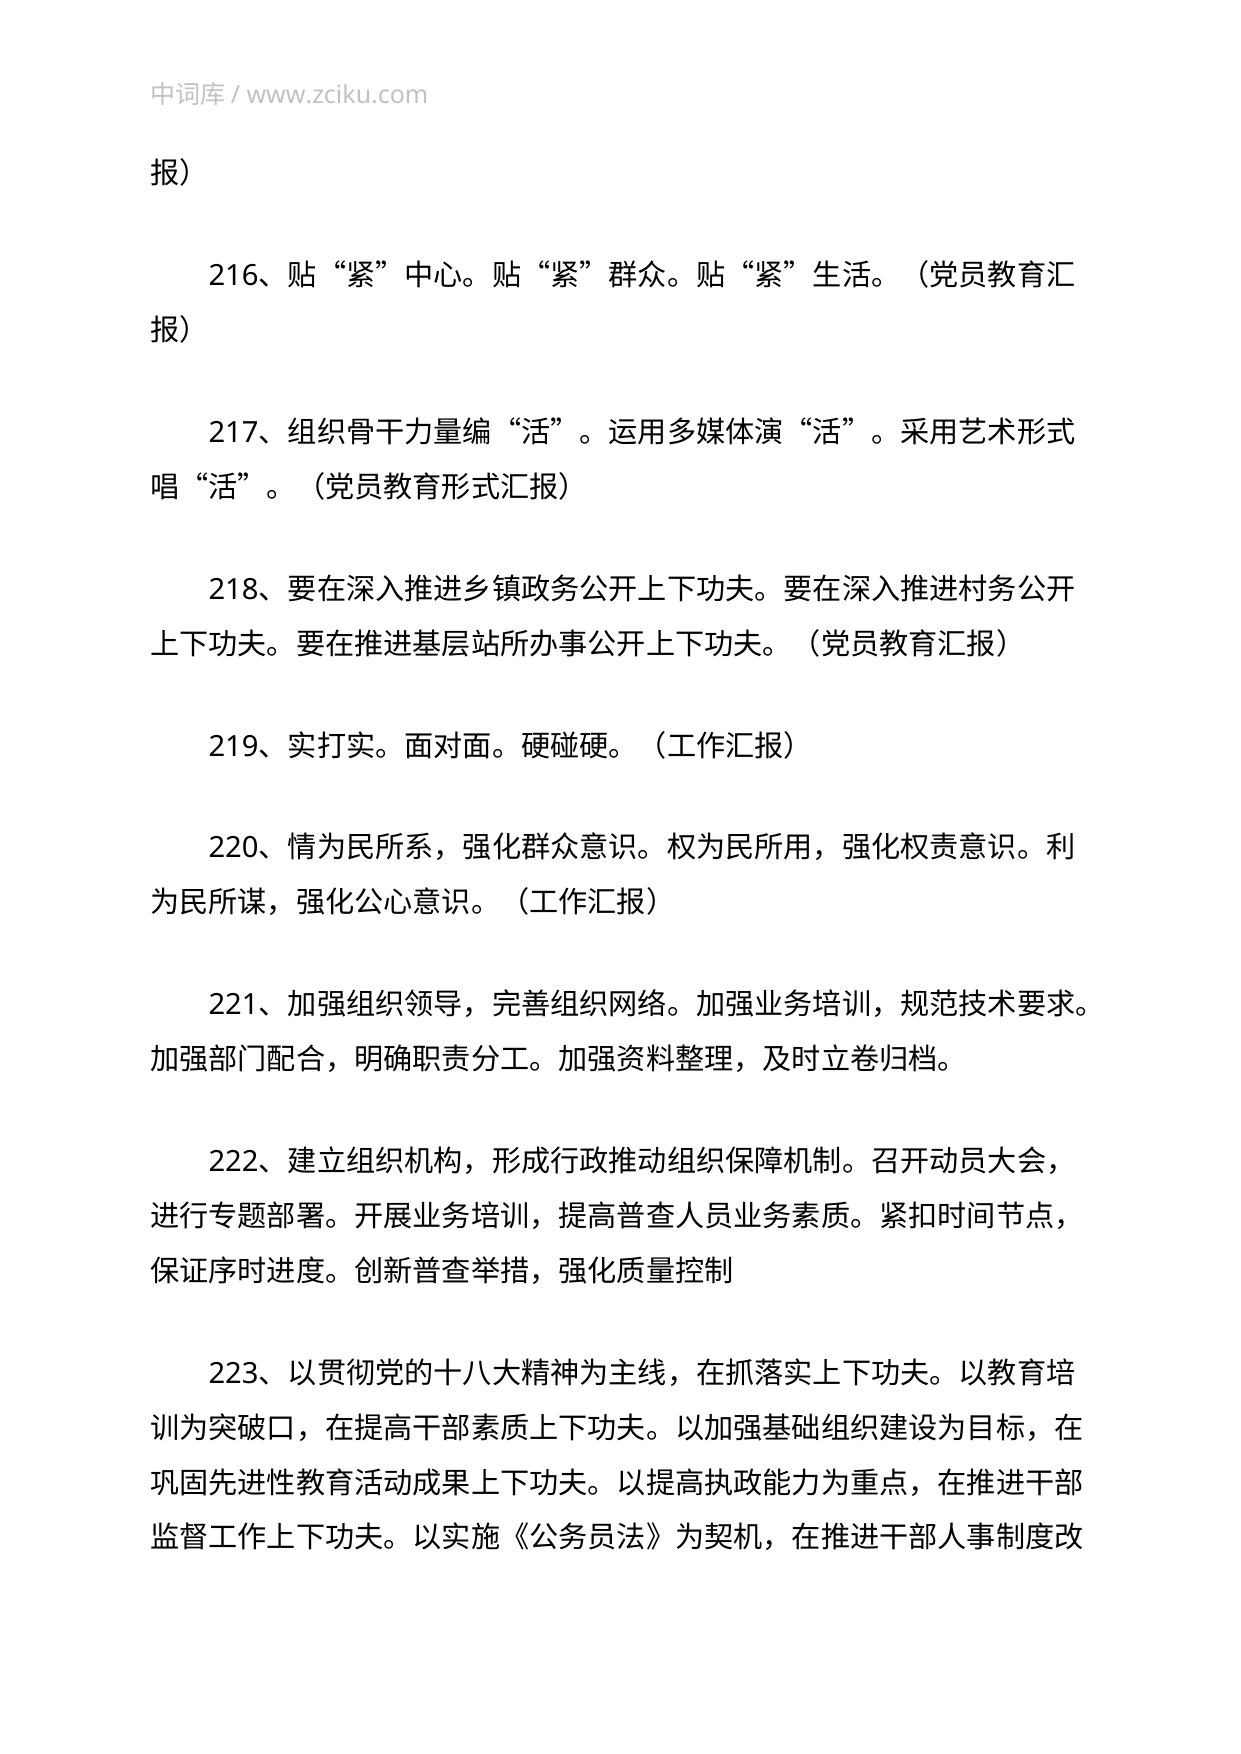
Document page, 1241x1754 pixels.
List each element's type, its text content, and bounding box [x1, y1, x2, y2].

text 222、建立组织机构，形成行政推动组织保障机制。召开动员大会，进行专题部署。开展业务培训，提高普查人员业务素质。紧扣时间节点，保证序时进度。创新普查举措，强化质量控制 [150, 1138, 1090, 1290]
text 221、加强组织领导，完善组织网络。加强业务培训，规范技术要求。加强部门配合，明确职责分工。加强资料整理，及时立卷归档。 [150, 981, 1090, 1078]
text 220、情为民所系，强化群众意识。权为民所用，强化权责意识。利为民所谋，强化公心意识。（工作汇报） [150, 824, 1090, 921]
text 216、贴“紧”中心。贴“紧”群众。贴“紧”生活。（党员教育汇报） [150, 252, 1090, 349]
text 217、组织骨干力量编“活”。运用多媒体演“活”。采用艺术形式唱“活”。（党员教育形式汇报） [150, 408, 1090, 506]
text 219、实打实。面对面。硬碰硬。（工作汇报） [150, 722, 1090, 764]
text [150, 1349, 1090, 1556]
text 218、要在深入推进乡镇政务公开上下功夫。要在深入推进村务公开上下功夫。要在推进基层站所办事公开上下功夫。（党员教育汇报） [150, 565, 1090, 663]
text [150, 150, 1090, 192]
